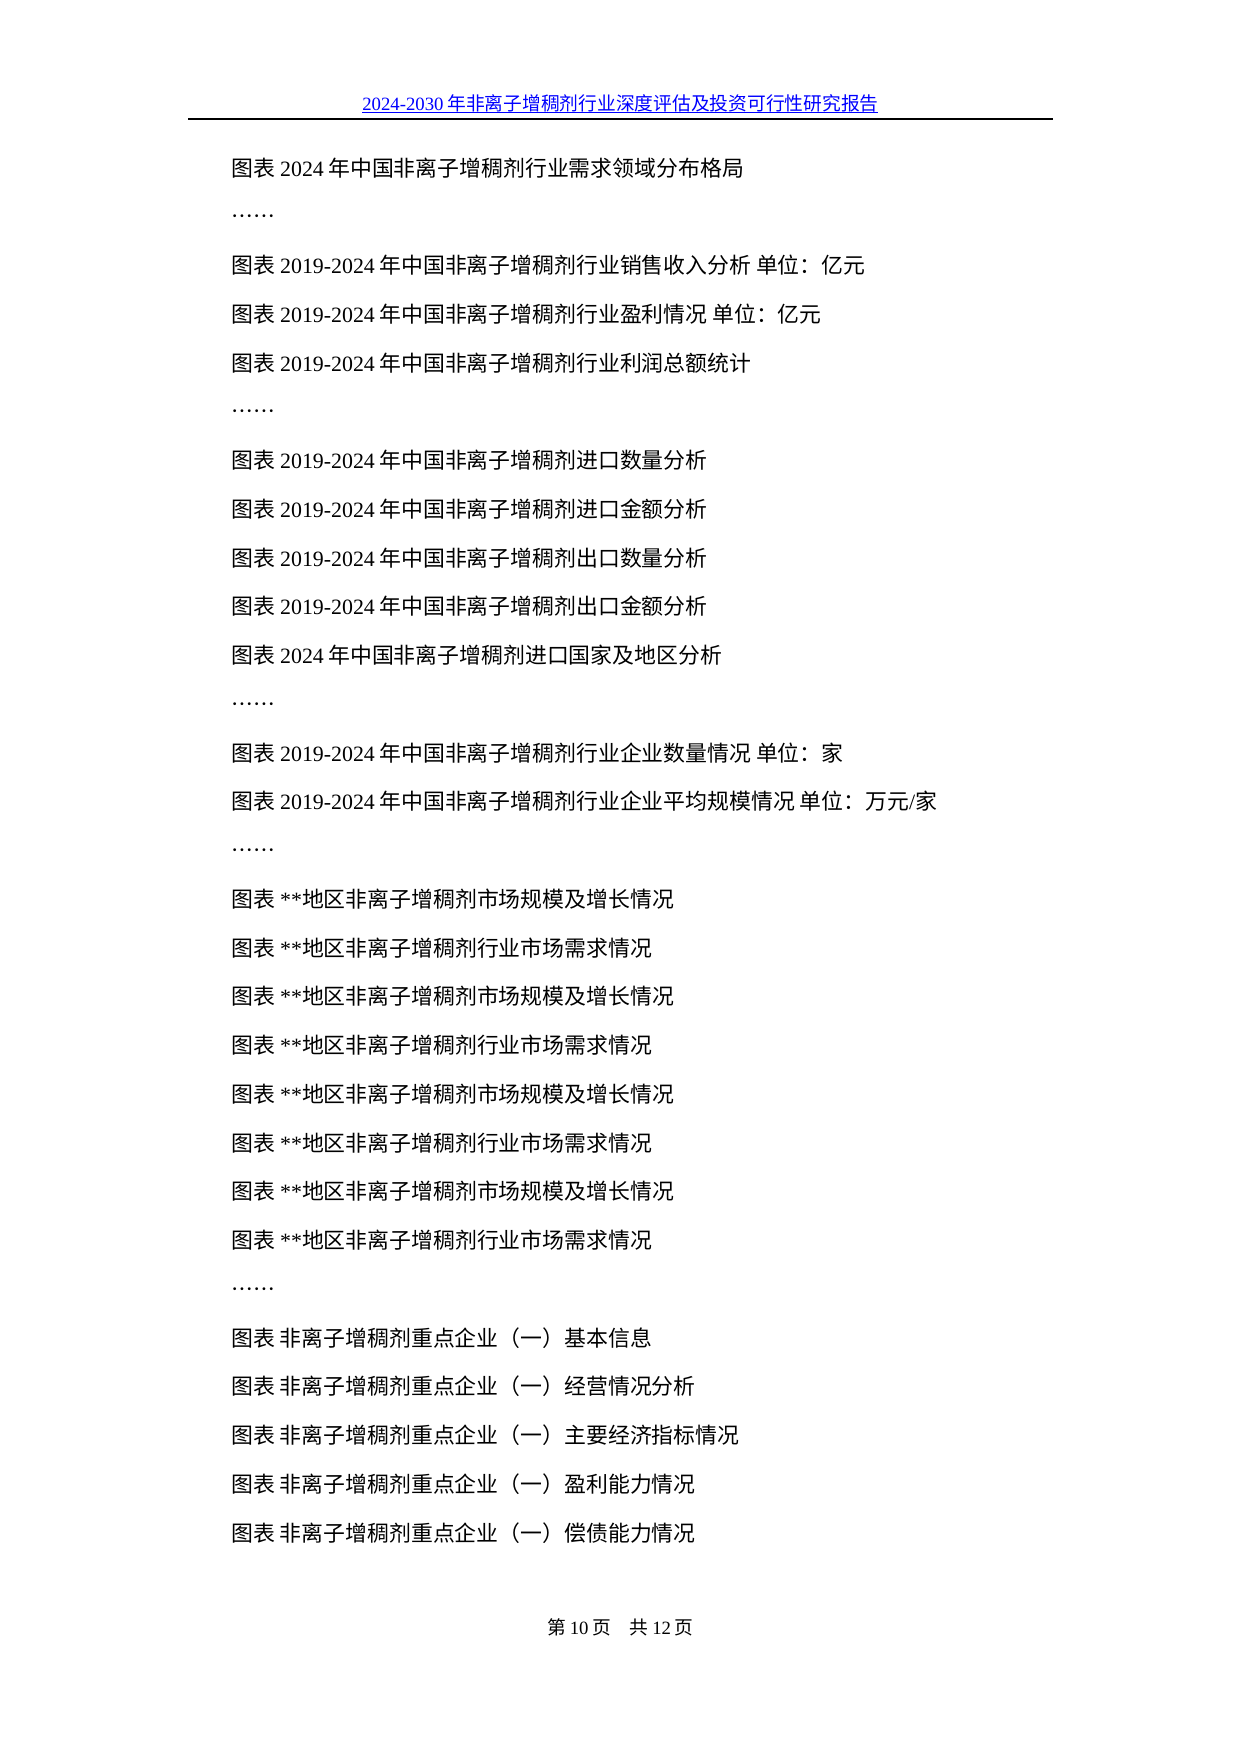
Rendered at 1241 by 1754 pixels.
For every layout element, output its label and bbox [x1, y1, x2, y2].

text [187, 150, 1053, 1548]
